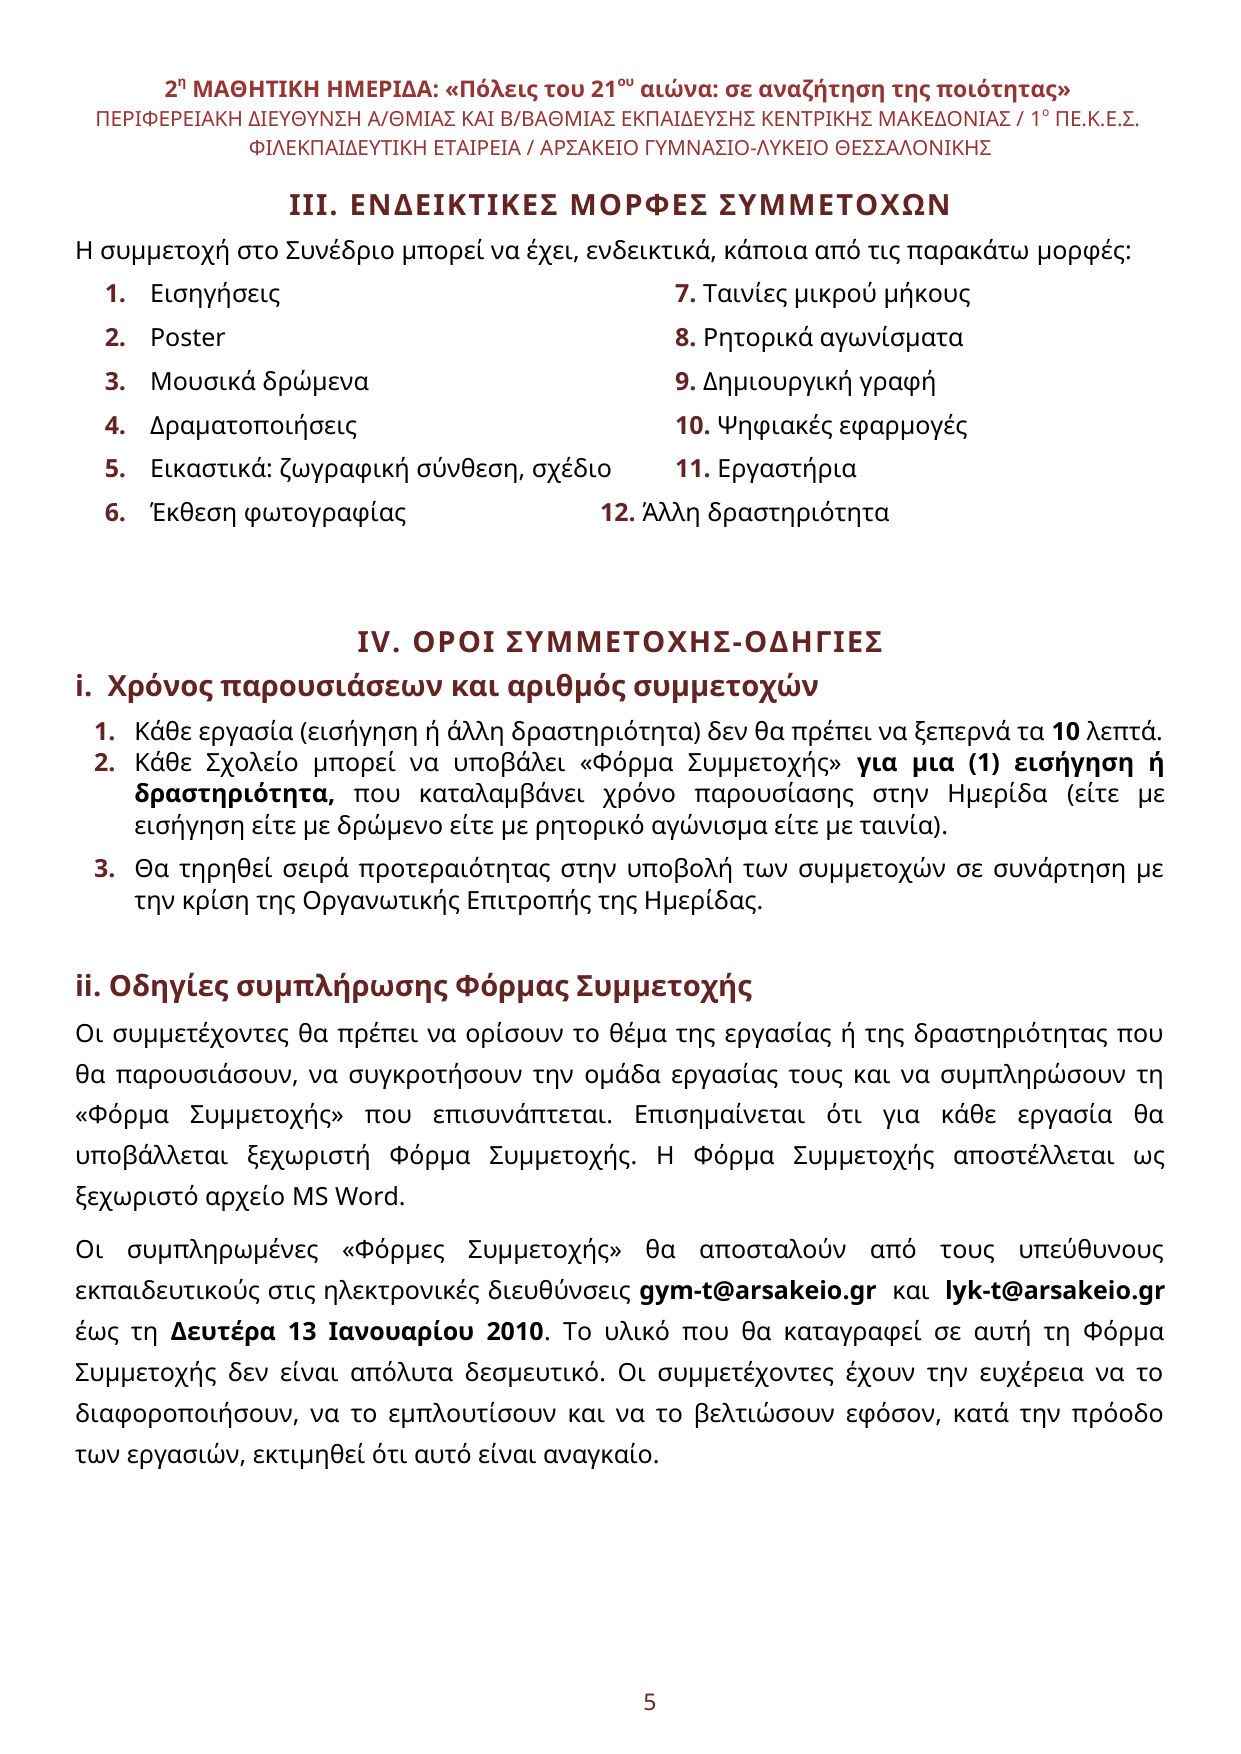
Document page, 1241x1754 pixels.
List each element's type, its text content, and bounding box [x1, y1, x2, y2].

text Η συμμετοχή στο Συνέδριο μπορεί να έχει, ενδεικτικά, κάποια από τις παρακάτω μορφές: [75, 234, 1165, 265]
list Εικαστικά: ζωγραφική σύνθεση, σχέδιο 11. Εργαστήρια [104, 453, 1165, 484]
list Δραματοποιήσεις 10. Ψηφιακές εφαρμογές [104, 409, 1165, 440]
text IV. ΟΡΟΙ ΣΥΜΜΕΤΟΧΗΣ-ΟΔΗΓΙΕΣ [75, 628, 1165, 659]
text ii. Οδηγίες συμπλήρωσης Φόρμας Συμμετοχής [75, 972, 1165, 1003]
list Εισηγήσεις 7. Ταινίες μικρού μήκους [104, 278, 1165, 309]
text i. Χρόνος παρουσιάσεων και αριθμός συμμετοχών [75, 672, 1165, 703]
text Οι συμπληρωμένες «Φόρμες Συμμετοχής» θα αποσταλούν από τους υπεύθυνους εκπαιδευτικούς στις ηλεκτρονικές διευθύνσεις gym-t@arsakeio.gr και lyk-t@arsakeio.gr έως τη Δευτέρα 13 Ιανουαρίου 2010. Το υλικό που θα καταγραφεί σε αυτή τη Φόρμα Συμμετοχής δεν είναι απόλυτα δεσμευτικό. Οι συμμετέχοντες έχουν την ευχέρεια να το διαφοροποιήσουν, να το εμπλουτίσουν και να το βελτιώσουν εφόσον, κατά την πρόοδο των εργασιών, εκτιμηθεί ότι αυτό είναι αναγκαίο. [75, 1232, 1165, 1470]
list Κάθε εργασία (εισήγηση ή άλλη δραστηριότητα) δεν θα πρέπει να ξεπερνά τα 10 λεπτά. [104, 715, 1165, 747]
list Κάθε Σχολείο μπορεί να υποβάλει «Φόρμα Συμμετοχής» για μια (1) εισήγηση ή δραστηριότητα, που καταλαμβάνει χρόνο παρουσίασης στην Ημερίδα (είτε με εισήγηση είτε με δρώμενο είτε με ρητορικό αγώνισμα είτε με ταινία). [104, 747, 1165, 840]
text Οι συμμετέχοντες θα πρέπει να ορίσουν το θέμα της εργασίας ή της δραστηριότητας που θα παρουσιάσουν, να συγκροτήσουν την ομάδα εργασίας τους και να συμπληρώσουν τη «Φόρμα Συμμετοχής» που επισυνάπτεται. Επισημαίνεται ότι για κάθε εργασία θα υποβάλλεται ξεχωριστή Φόρμα Συμμετοχής. Η Φόρμα Συμμετοχής αποστέλλεται ως ξεχωριστό αρχείο MS Word. [75, 1015, 1165, 1213]
text ΙΙΙ. ΕΝΔΕΙΚΤΙΚΕΣ ΜΟΡΦΕΣ ΣΥΜΜΕΤΟΧΩΝ [75, 190, 1165, 222]
list Poster 8. Ρητορικά αγωνίσματα [104, 322, 1165, 353]
list Θα τηρηθεί σειρά προτεραιότητας στην υποβολή των συμμετοχών σε συνάρτηση με την κρίση της Οργανωτικής Επιτροπής της Ημερίδας. [104, 853, 1165, 915]
list Έκθεση φωτογραφίας 12. Άλλη δραστηριότητα [104, 497, 1165, 528]
list Μουσικά δρώμενα 9. Δημιουργική γραφή [104, 365, 1165, 397]
